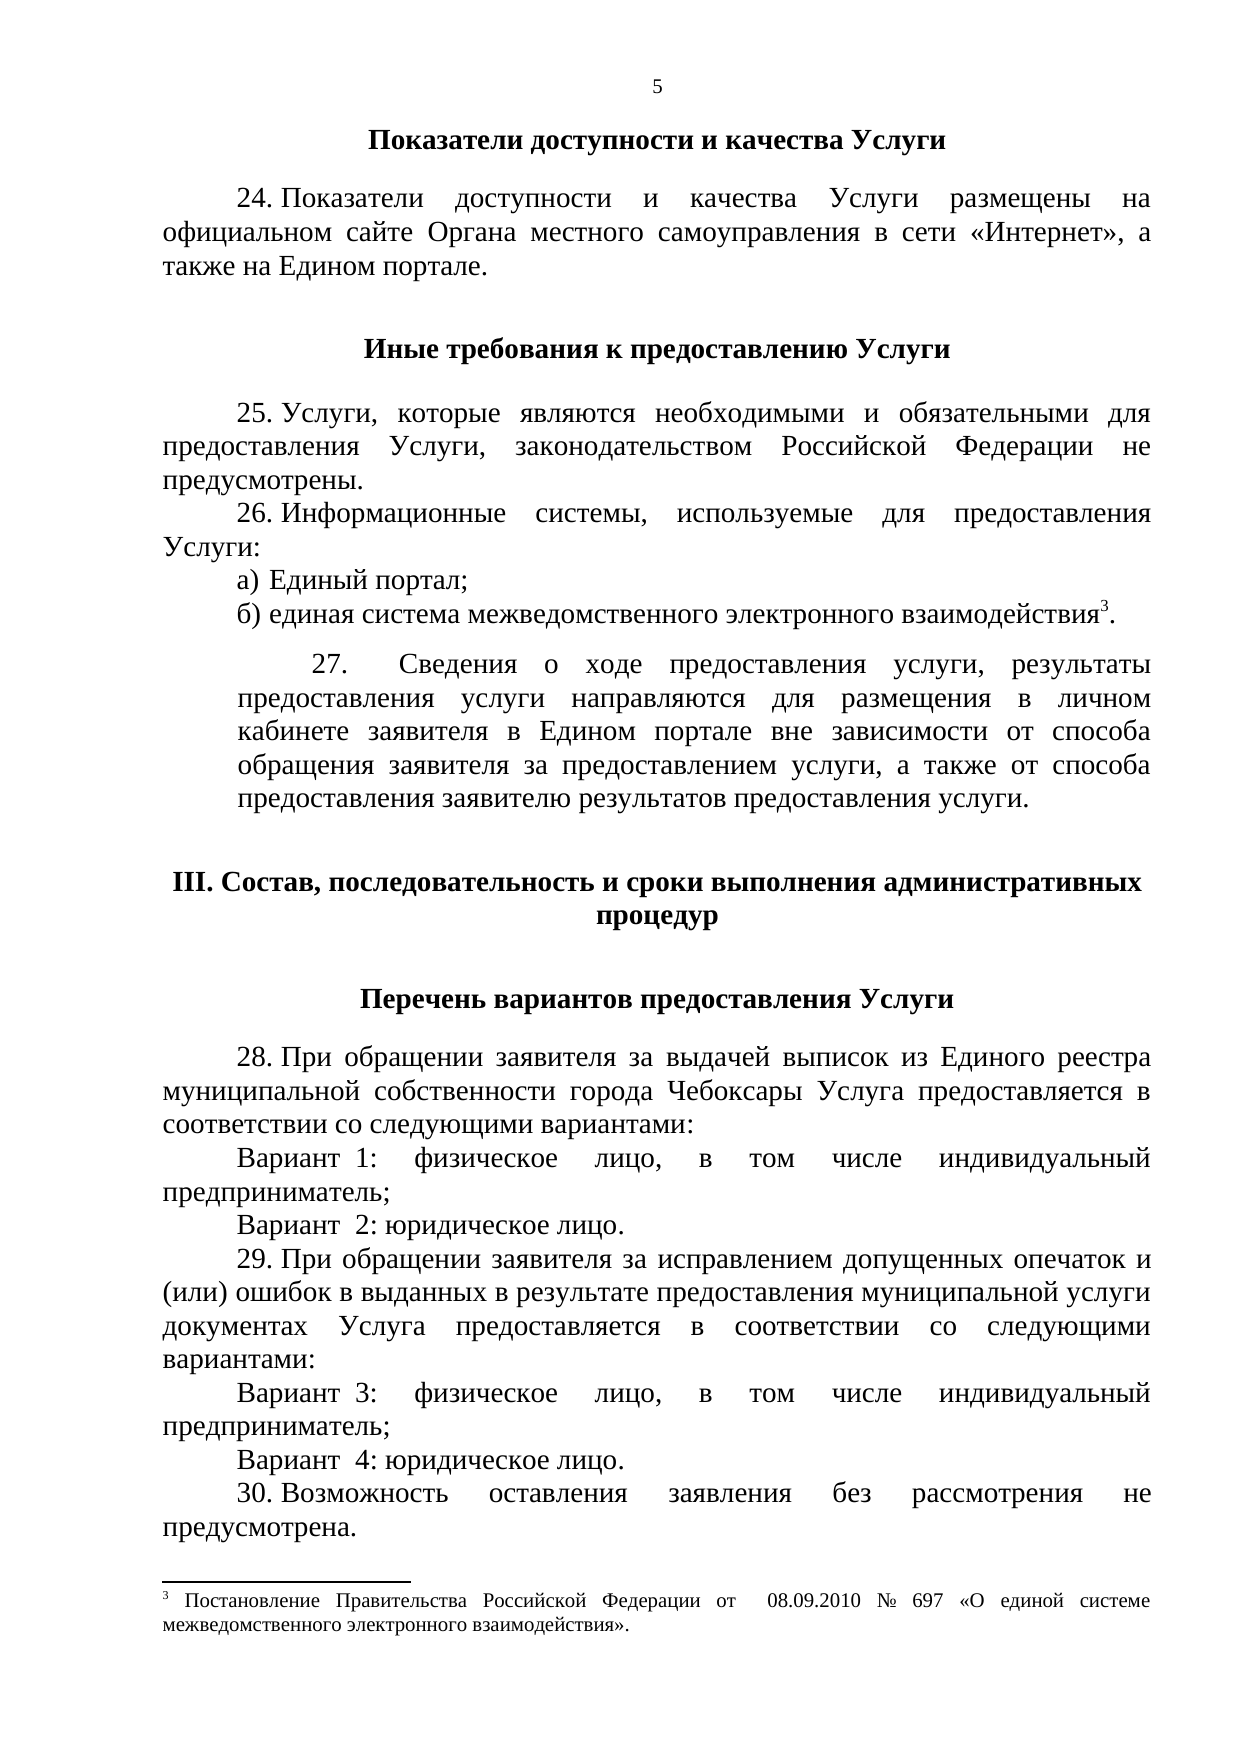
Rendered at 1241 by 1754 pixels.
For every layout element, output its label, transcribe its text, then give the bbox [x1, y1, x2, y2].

list При обращении заявителя за исправлением допущенных опечаток и (или) ошибок в выданных в результате предоставления муниципальной услуги документах Услуга предоставляется в соответствии со следующими вариантами: [162, 1241, 1152, 1375]
text Перечень вариантов предоставления Услуги [162, 981, 1152, 1014]
list Информационные системы, используемые для предоставления Услуги: [162, 495, 1152, 562]
text Вариант 2: юридическое лицо. [162, 1207, 1152, 1241]
text III. Состав, последовательность и сроки выполнения административных процедур [162, 864, 1152, 931]
text Вариант 4: юридическое лицо. [162, 1442, 1152, 1476]
list Услуги, которые являются необходимыми и обязательными для предоставления Услуги, законодательством Российской Федерации не предусмотрены. [162, 395, 1152, 495]
text Показатели доступности и качества Услуги [162, 122, 1152, 156]
text Вариант 1: физическое лицо, в том числе индивидуальный предприниматель; [162, 1140, 1152, 1207]
text Иные требования к предоставлению Услуги [162, 331, 1152, 365]
text Вариант 3: физическое лицо, в том числе индивидуальный предприниматель; [162, 1375, 1152, 1442]
list единая система межведомственного электронного взаимодействия. [162, 596, 1152, 629]
list Возможность оставления заявления без рассмотрения не предусмотрена. [162, 1476, 1152, 1543]
list Сведения о ходе предоставления услуги, результаты предоставления услуги направляются для размещения в личном кабинете заявителя в Едином портале вне зависимости от способа обращения заявителя за предоставлением услуги, а также от способа предоставления заявителю результатов предоставления услуги. [237, 646, 1152, 814]
list При обращении заявителя за выдачей выписок из Единого реестра муниципальной собственности города Чебоксары Услуга предоставляется в соответствии со следующими вариантами: [162, 1039, 1152, 1140]
list Единый портал; [162, 562, 1152, 596]
list Показатели доступности и качества Услуги размещены на официальном сайте Органа местного самоуправления в сети «Интернет», а также на Едином портале. [162, 181, 1152, 281]
